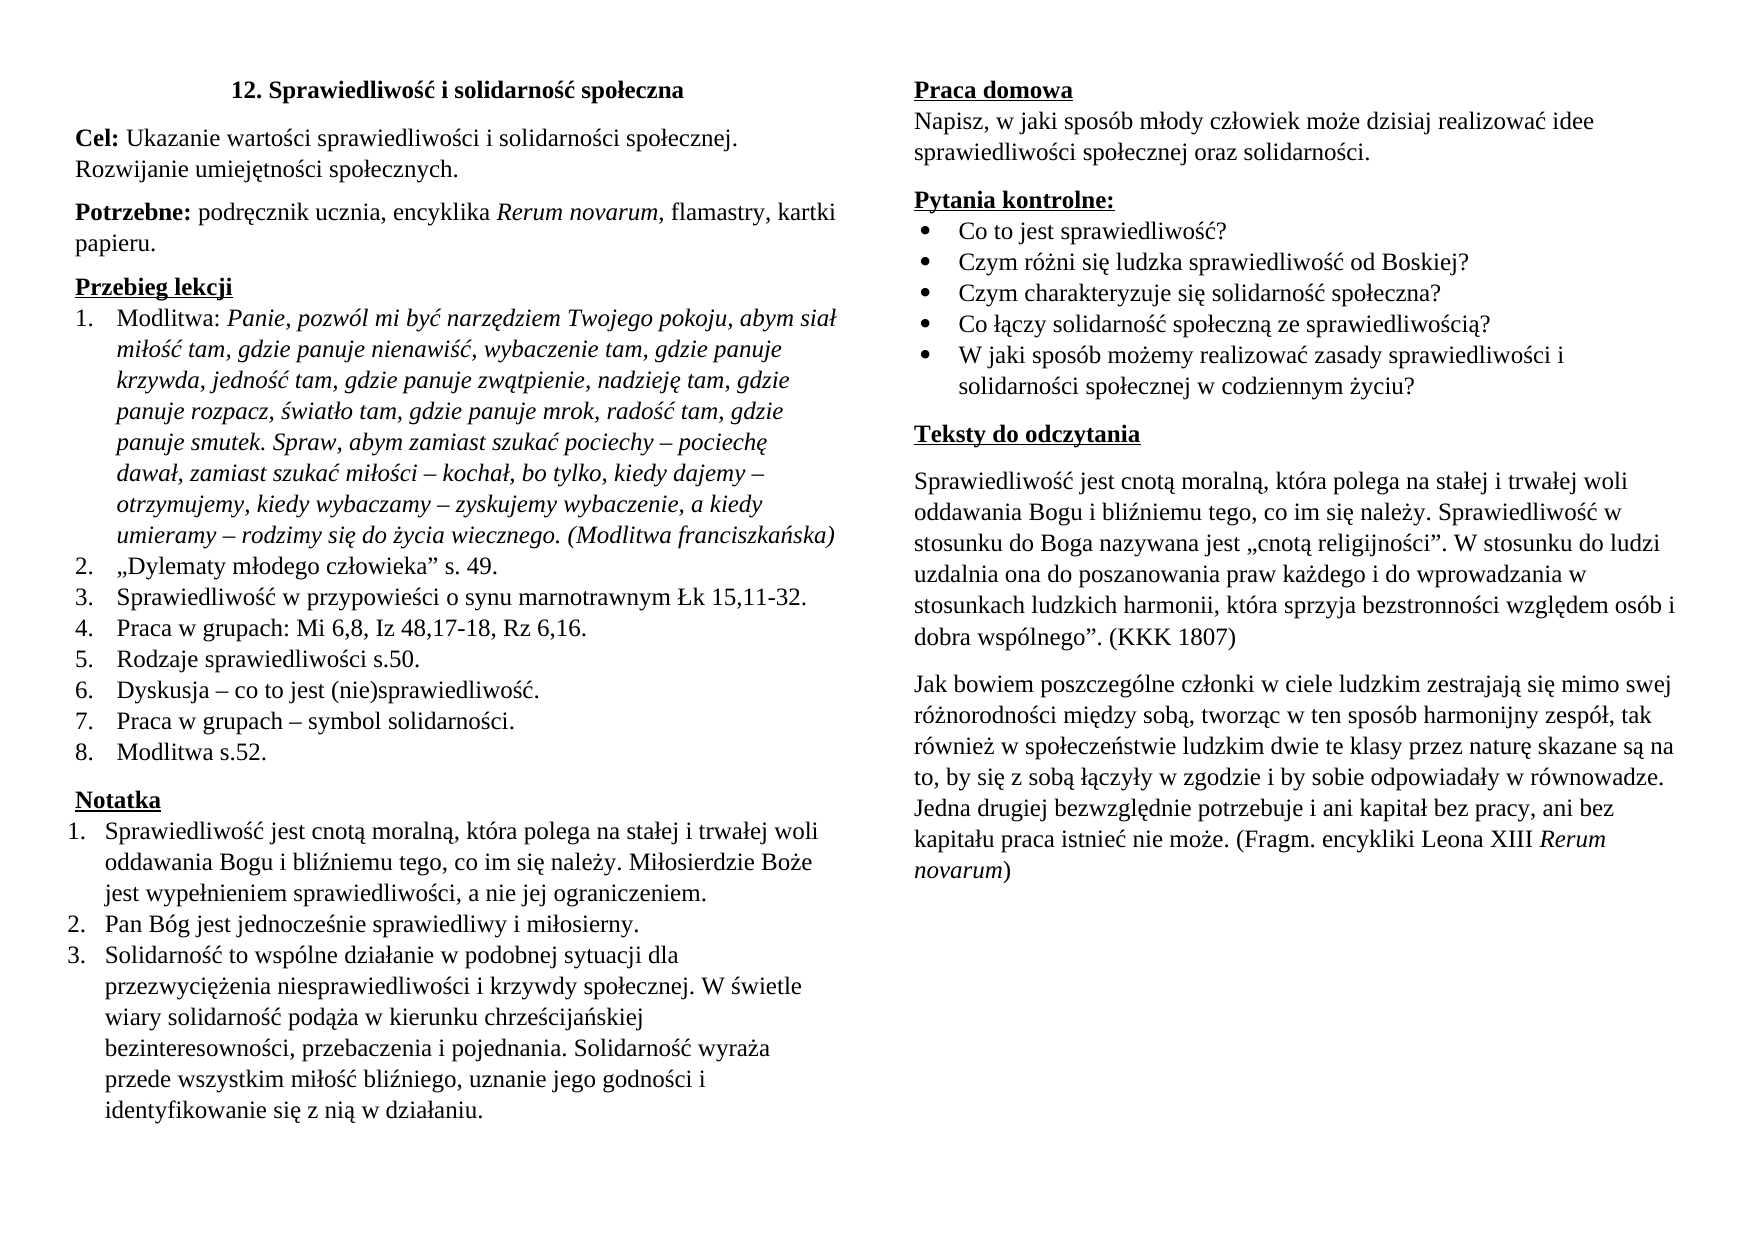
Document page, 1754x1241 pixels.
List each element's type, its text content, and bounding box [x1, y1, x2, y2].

text Cel: Ukazanie wartości sprawiedliwości i solidarności społecznej. Rozwijanie umiejętności społecznych. [75, 123, 840, 182]
text Praca domowa [914, 75, 1679, 104]
text Teksty do odczytania [914, 419, 1679, 447]
list Solidarność to wspólne działanie w podobnej sytuacji dla przezwyciężenia niesprawiedliwości i krzywdy społecznej. W świetle wiary solidarność podąża w kierunku chrześcijańskiej bezinteresowności, przebaczenia i pojednania. Solidarność wyraża przede wszystkim miłość bliźniego, uznanie jego godności i identyfikowanie się z nią w działaniu. [67, 940, 840, 1124]
text Sprawiedliwość jest cnotą moralną, która polega na stałej i trwałej woli oddawania Bogu i bliźniemu tego, co im się należy. Sprawiedliwość w stosunku do Boga nazywana jest „cnotą religijności”. W stosunku do ludzi uzdalnia ona do poszanowania praw każdego i do wprowadzania w stosunkach ludzkich harmonii, która sprzyja bezstronności względem osób i dobra wspólnego”. (KKK 1807) [914, 466, 1679, 650]
text Przebieg lekcji [75, 272, 840, 301]
text Napisz, w jaki sposób młody człowiek może dzisiaj realizować idee sprawiedliwości społecznej oraz solidarności. [914, 106, 1679, 166]
list Czym charakteryzuje się solidarność społeczna? [921, 278, 1679, 307]
text Jak bowiem poszczególne członki w ciele ludzkim zestrajają się mimo swej różnorodności między sobą, tworząc w ten sposób harmonijny zespół, tak również w społeczeństwie ludzkim dwie te klasy przez naturę skazane są na to, by się z sobą łączyły w zgodzie i by sobie odpowiadały w równowadze. Jedna drugiej bezwzględnie potrzebuje i ani kapitał bez pracy, ani bez kapitału praca istnieć nie może. (Fragm. encykliki Leona XIII Rerum novarum) [914, 669, 1679, 884]
list W jaki sposób możemy realizować zasady sprawiedliwości i solidarności społecznej w codziennym życiu? [921, 340, 1679, 400]
list Czym różni się ludzka sprawiedliwość od Boskiej? [921, 247, 1679, 276]
list Sprawiedliwość w przypowieści o synu marnotrawnym Łk 15,11-32. [75, 582, 840, 611]
list Dyskusja – co to jest (nie)sprawiedliwość. [75, 675, 840, 704]
list Sprawiedliwość jest cnotą moralną, która polega na stałej i trwałej woli oddawania Bogu i bliźniemu tego, co im się należy. Miłosierdzie Boże jest wypełnieniem sprawiedliwości, a nie jej ograniczeniem. [67, 816, 840, 907]
list Co łączy solidarność społeczną ze sprawiedliwością? [921, 309, 1679, 338]
list Praca w grupach: Mi 6,8, Iz 48,17-18, Rz 6,16. [75, 613, 840, 642]
list Co to jest sprawiedliwość? [921, 216, 1679, 244]
text 12. Sprawiedliwość i solidarność społeczna [75, 75, 840, 104]
list Pan Bóg jest jednocześnie sprawiedliwy i miłosierny. [67, 909, 840, 938]
list Modlitwa: Panie, pozwól mi być narzędziem Twojego pokoju, abym siał miłość tam, gdzie panuje nienawiść, wybaczenie tam, gdzie panuje krzywda, jedność tam, gdzie panuje zwątpienie, nadzieję tam, gdzie panuje rozpacz, światło tam, gdzie panuje mrok, radość tam, gdzie panuje smutek. Spraw, abym zamiast szukać pociechy – pociechę dawał, zamiast szukać miłości – kochał, bo tylko, kiedy dajemy – otrzymujemy, kiedy wybaczamy – zyskujemy wybaczenie, a kiedy umieramy – rodzimy się do życia wiecznego. (Modlitwa franciszkańska) [75, 303, 840, 549]
text Potrzebne: podręcznik ucznia, encyklika Rerum novarum, flamastry, kartki papieru. [75, 197, 840, 257]
list Rodzaje sprawiedliwości s.50. [75, 644, 840, 673]
text Pytania kontrolne: [914, 185, 1679, 213]
text Notatka [75, 785, 840, 814]
list Praca w grupach – symbol solidarności. [75, 706, 840, 735]
list Modlitwa s.52. [75, 737, 840, 766]
list „Dylematy młodego człowieka” s. 49. [75, 551, 840, 580]
